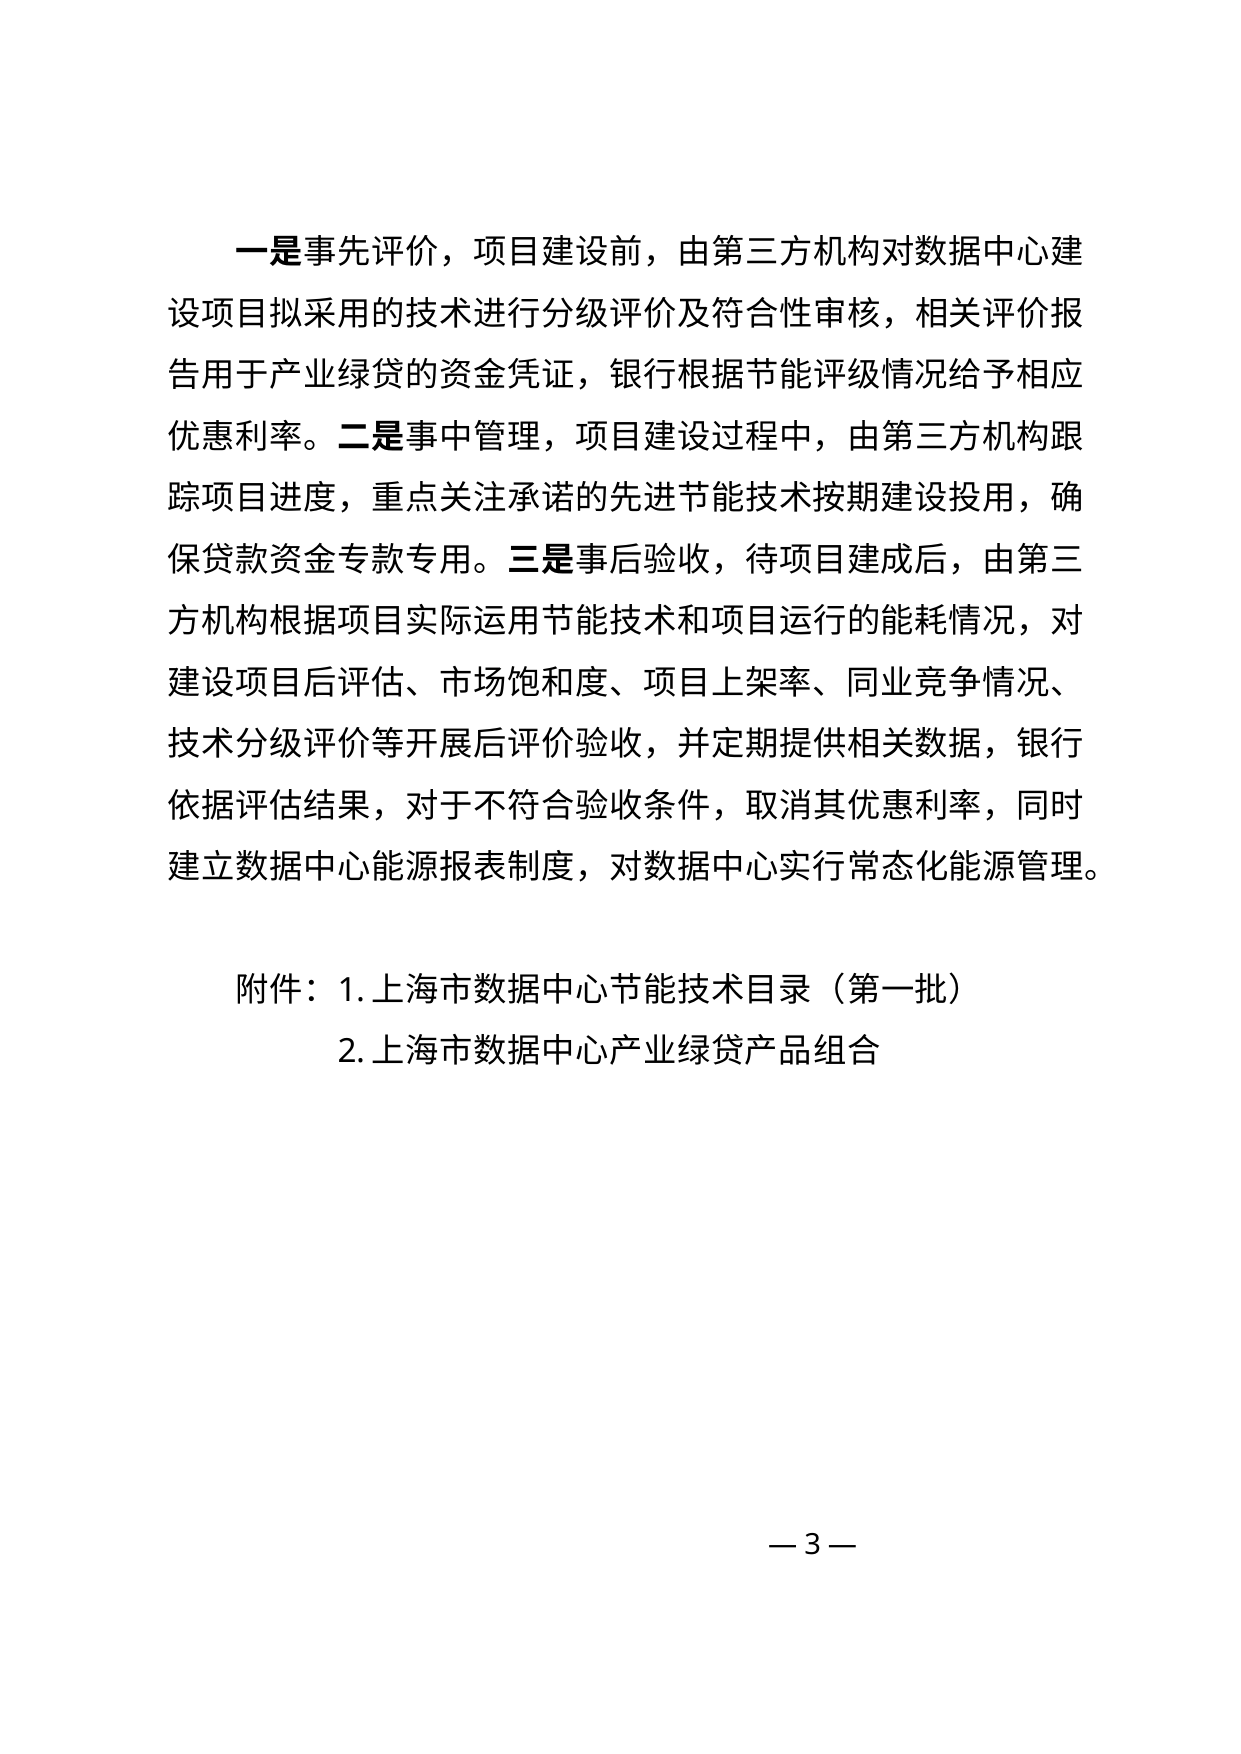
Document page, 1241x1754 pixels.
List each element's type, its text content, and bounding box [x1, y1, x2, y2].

text 一是事先评价，项目建设前，由第三方机构对数据中心建设项目拟采用的技术进行分级评价及符合性审核，相关评价报告用于产业绿贷的资金凭证，银行根据节能评级情况给予相应优惠利率。二是事中管理，项目建设过程中，由第三方机构跟踪项目进度，重点关注承诺的先进节能技术按期建设投用，确保贷款资金专款专用。三是事后验收，待项目建成后，由第三方机构根据项目实际运用节能技术和项目运行的能耗情况，对建设项目后评估、市场饱和度、项目上架率、同业竞争情况、技术分级评价等开展后评价验收，并定期提供相关数据，银行依据评估结果，对于不符合验收条件，取消其优惠利率，同时建立数据中心能源报表制度，对数据中心实行常态化能源管理。 [168, 219, 1084, 895]
text 2.上海市数据中心产业绿贷产品组合 [168, 1018, 1084, 1079]
text 附件：1.上海市数据中心节能技术目录（第一批） [168, 956, 1084, 1018]
